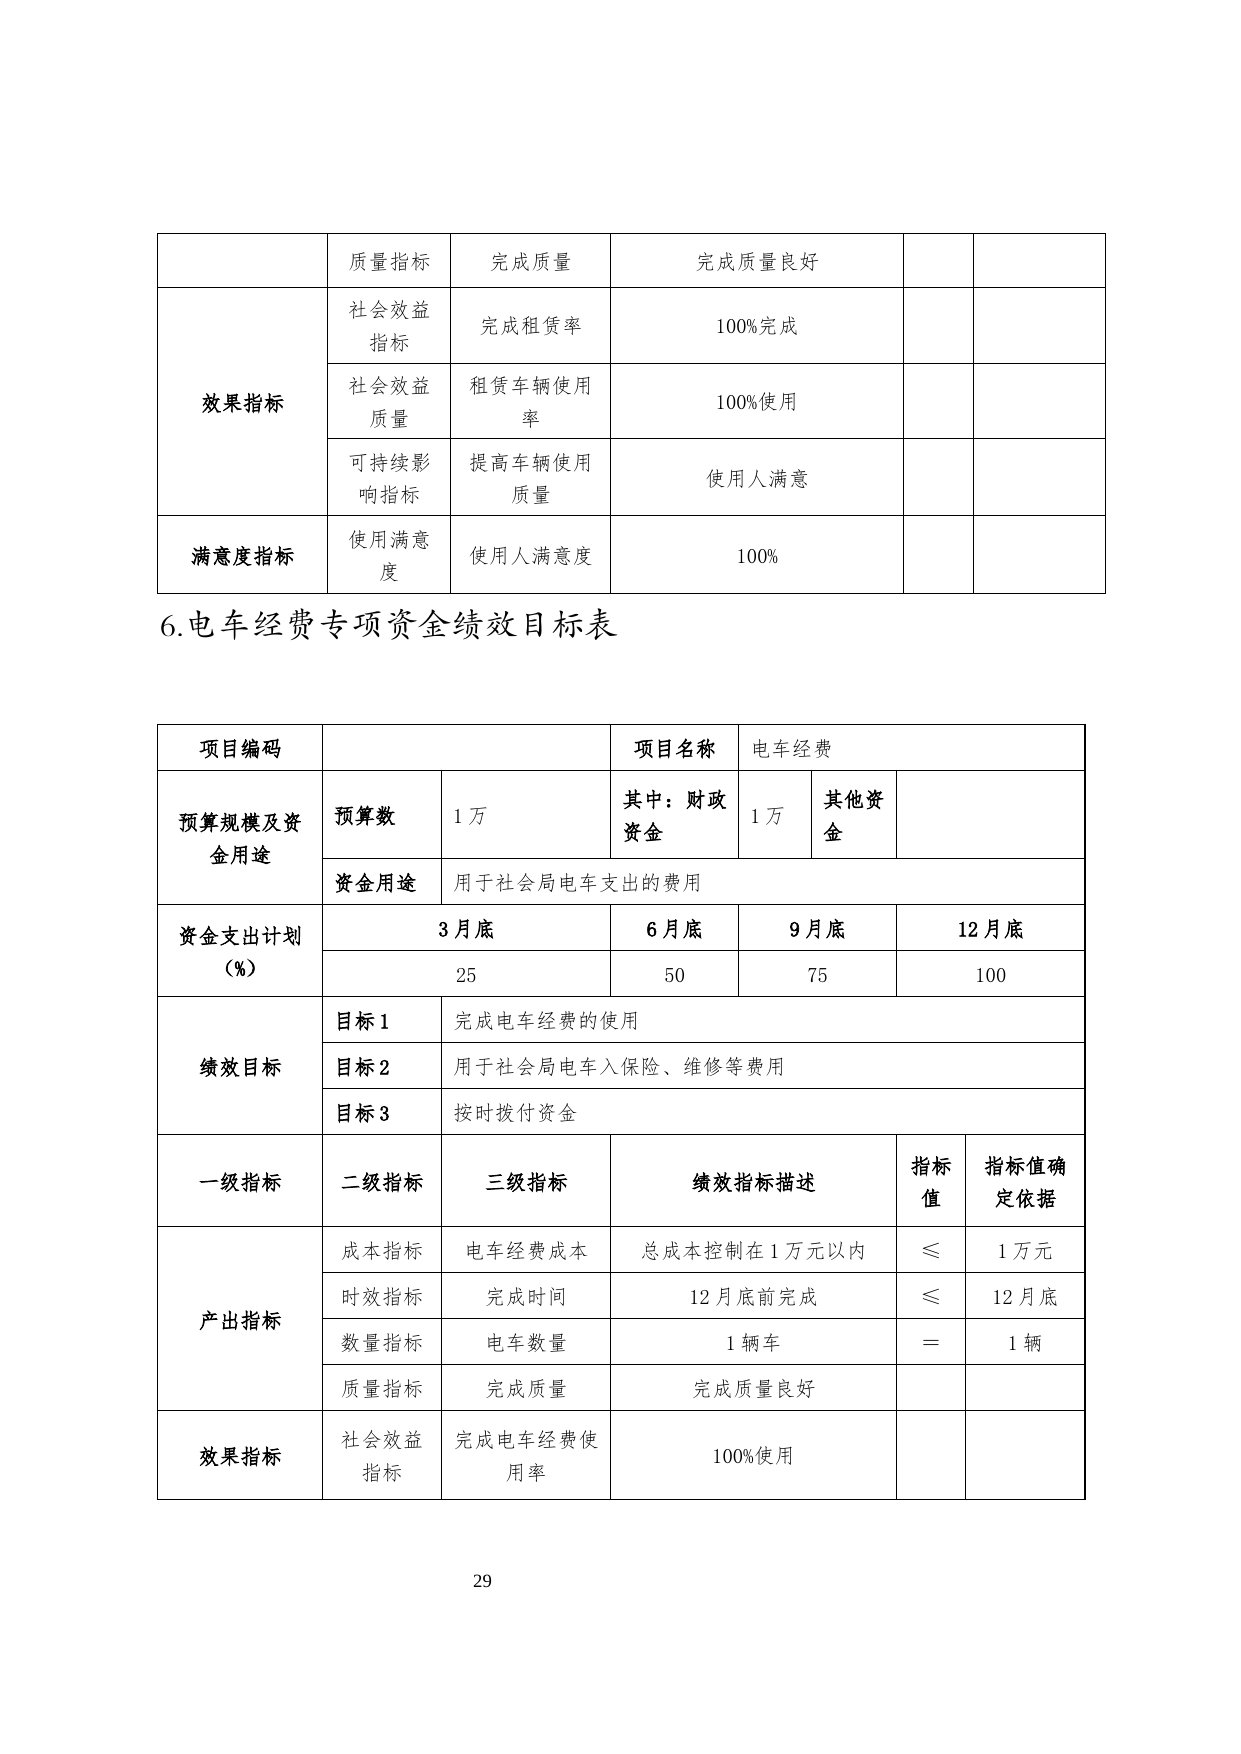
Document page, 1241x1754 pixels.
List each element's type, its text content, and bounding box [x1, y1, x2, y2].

table_cell 100%使用 [611, 364, 903, 438]
table_cell 3月底 [323, 905, 610, 950]
table_cell 完成时间 [442, 1273, 610, 1318]
table_cell 1万 [739, 771, 811, 858]
table_cell 100%完成 [611, 288, 903, 362]
table_cell 使用满意度 [328, 516, 450, 592]
table_cell 可持续影响指标 [328, 439, 450, 515]
table_cell 数量指标 [323, 1319, 441, 1364]
table_cell 预算数 [323, 771, 441, 858]
table_cell [904, 516, 973, 592]
table_cell 目标1 [323, 997, 441, 1042]
table_cell 其中：财政资金 [611, 771, 738, 858]
table_cell 电车数量 [442, 1319, 610, 1364]
table_cell 完成质量 [451, 234, 610, 287]
table_cell ＝ [897, 1319, 965, 1364]
table_cell 效果指标 [158, 1411, 322, 1498]
table_cell 1辆车 [611, 1319, 896, 1364]
table_cell 目标3 [323, 1089, 441, 1134]
table_cell 预算规模及资金用途 [158, 771, 322, 904]
table_cell 指标值 [897, 1135, 965, 1226]
table_cell 电车经费成本 [442, 1227, 610, 1272]
table_cell 目标2 [323, 1043, 441, 1088]
table_cell 100 [897, 951, 1084, 996]
table_cell 资金支出计划（%） [158, 905, 322, 996]
table_cell [904, 234, 973, 287]
table_header [323, 725, 610, 769]
table_cell 社会效益指标 [323, 1411, 441, 1498]
table_cell 12月底前完成 [611, 1273, 896, 1318]
table_cell 完成质量 [442, 1365, 610, 1410]
table_cell [904, 439, 973, 515]
table_cell 资金用途 [323, 859, 441, 904]
table_cell 完成电车经费的使用 [442, 997, 1084, 1042]
table_cell 其他资金 [812, 771, 896, 858]
table_cell ≤ [897, 1273, 965, 1318]
table_cell [974, 288, 1105, 362]
table_cell [897, 1365, 965, 1410]
table_cell 质量指标 [323, 1365, 441, 1410]
table_cell 1辆 [966, 1319, 1084, 1364]
table_cell 完成租赁率 [451, 288, 610, 362]
table_cell 效果指标 [158, 288, 327, 515]
table_cell 12月底 [897, 905, 1084, 950]
table_cell 提高车辆使用质量 [451, 439, 610, 515]
table_cell [904, 288, 973, 362]
table_cell 总成本控制在1万元以内 [611, 1227, 896, 1272]
table_cell [897, 1411, 965, 1498]
table_cell 使用人满意度 [451, 516, 610, 592]
table_cell 使用人满意 [611, 439, 903, 515]
table_cell ≤ [897, 1227, 965, 1272]
table_cell 一级指标 [158, 1135, 322, 1226]
table_cell 产出指标 [158, 1227, 322, 1410]
table_cell 社会效益指标 [328, 288, 450, 362]
table_cell [897, 771, 1084, 858]
table_header 项目编码 [158, 725, 322, 769]
table_cell 完成质量良好 [611, 234, 903, 287]
table_cell 租赁车辆使用率 [451, 364, 610, 438]
table_cell [974, 439, 1105, 515]
table_cell 1万 [442, 771, 610, 858]
table_cell [974, 364, 1105, 438]
table_header 电车经费 [739, 725, 1084, 769]
table_cell 25 [323, 951, 610, 996]
table_cell 9月底 [739, 905, 896, 950]
table_cell 完成质量良好 [611, 1365, 896, 1410]
table_cell [974, 516, 1105, 592]
table_cell 100% [611, 516, 903, 592]
table_cell 成本指标 [323, 1227, 441, 1272]
table_cell 75 [739, 951, 896, 996]
table_cell 100%使用 [611, 1411, 896, 1498]
table_cell 三级指标 [442, 1135, 610, 1226]
table_cell 完成电车经费使用率 [442, 1411, 610, 1498]
table_header 项目名称 [611, 725, 738, 769]
table_cell 用于社会局电车支出的费用 [442, 859, 1084, 904]
list 6.电车经费专项资金绩效目标表 [159, 594, 1087, 658]
table_cell 社会效益质量 [328, 364, 450, 438]
table_cell 二级指标 [323, 1135, 441, 1226]
table_cell 50 [611, 951, 738, 996]
table_cell 用于社会局电车入保险、维修等费用 [442, 1043, 1084, 1088]
table_cell [974, 234, 1105, 287]
table_cell [966, 1411, 1084, 1498]
table_cell 12月底 [966, 1273, 1084, 1318]
table_cell 时效指标 [323, 1273, 441, 1318]
table_cell 1万元 [966, 1227, 1084, 1272]
table_cell 按时拨付资金 [442, 1089, 1084, 1134]
table_cell 绩效指标描述 [611, 1135, 896, 1226]
table_cell 绩效目标 [158, 997, 322, 1134]
table_cell 指标值确定依据 [966, 1135, 1084, 1226]
table_cell [966, 1365, 1084, 1410]
table_cell 满意度指标 [158, 516, 327, 592]
table_cell [904, 364, 973, 438]
table_cell 质量指标 [328, 234, 450, 287]
table_cell 6月底 [611, 905, 738, 950]
